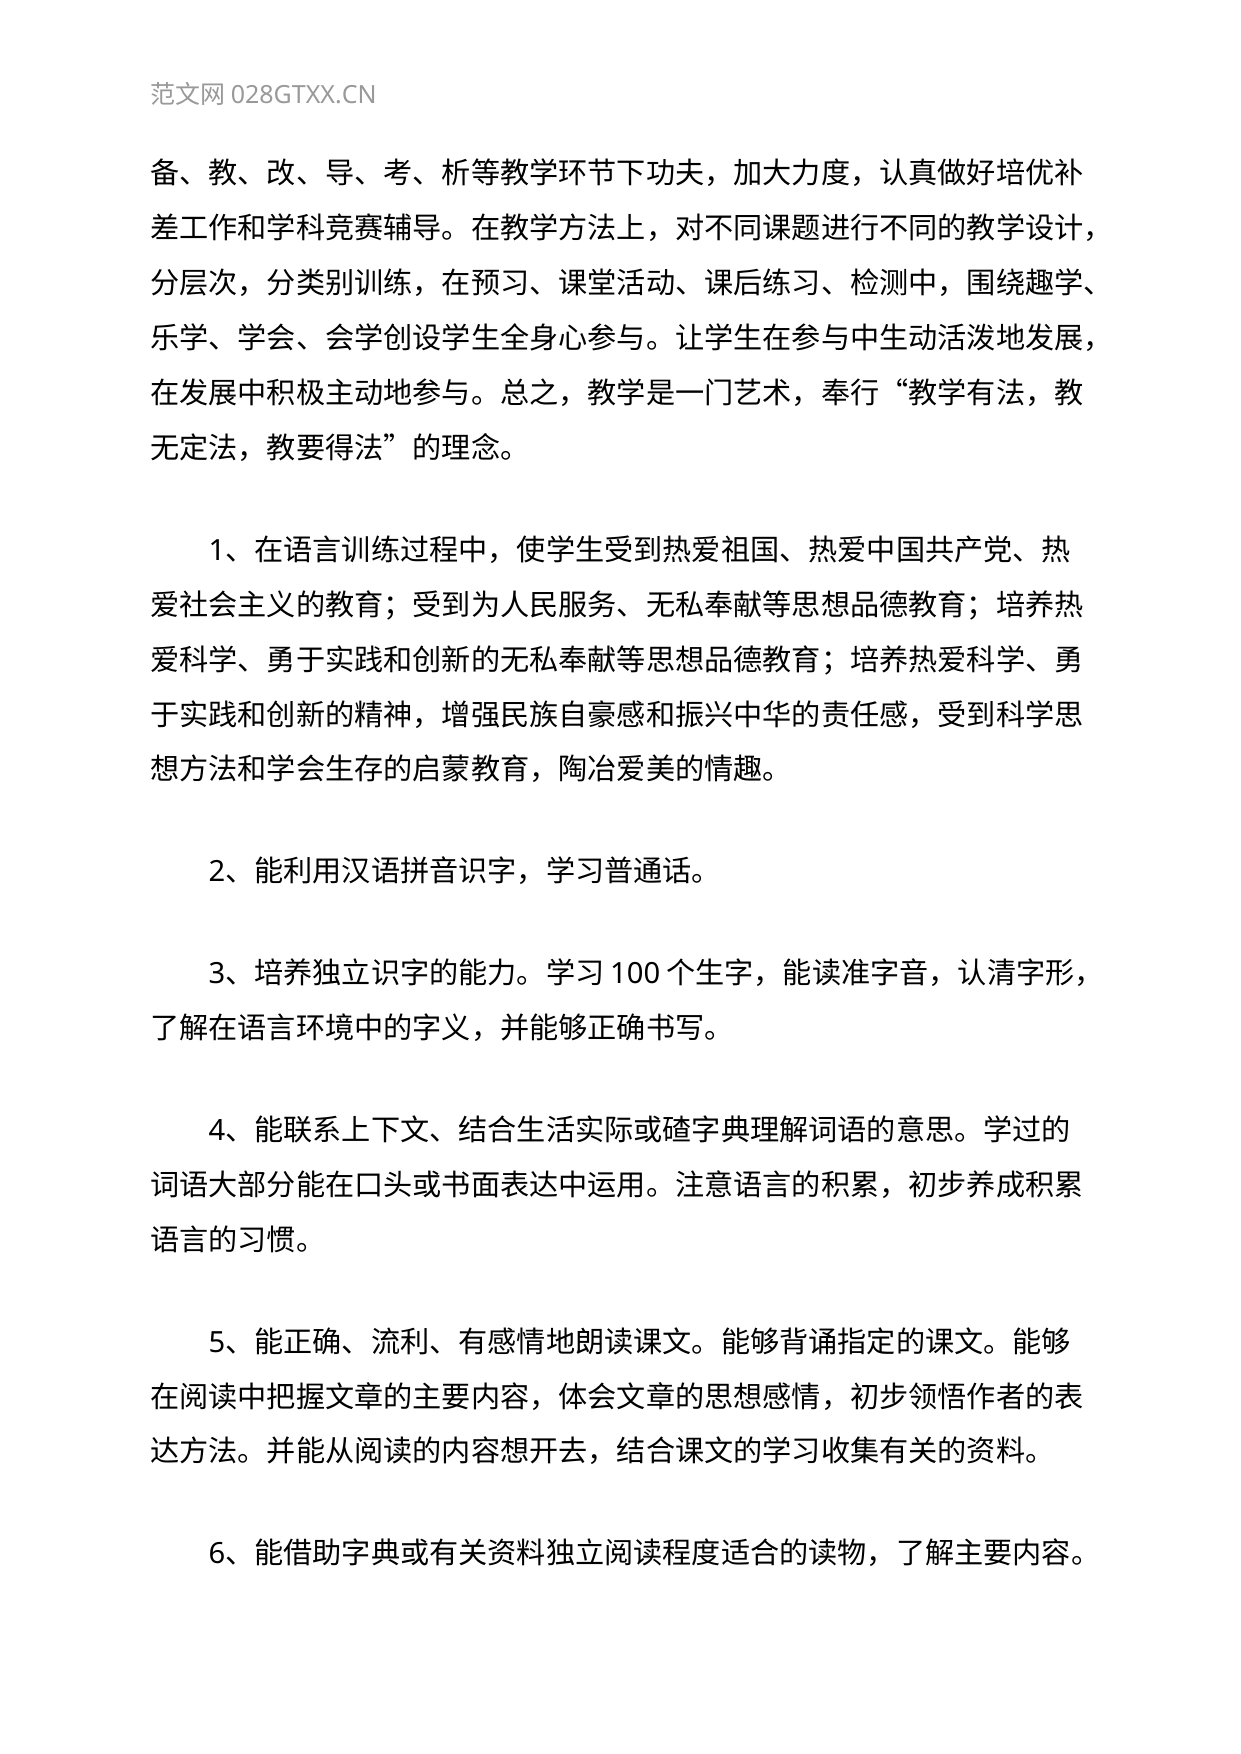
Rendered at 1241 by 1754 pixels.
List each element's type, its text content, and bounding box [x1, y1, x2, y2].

text 5、能正确、流利、有感情地朗读课文。能够背诵指定的课文。能够在阅读中把握文章的主要内容，体会文章的思想感情，初步领悟作者的表达方法。并能从阅读的内容想开去，结合课文的学习收集有关的资料。 [150, 1318, 1090, 1470]
text 1、在语言训练过程中，使学生受到热爱祖国、热爱中国共产党、热爱社会主义的教育；受到为人民服务、无私奉献等思想品德教育；培养热爱科学、勇于实践和创新的无私奉献等思想品德教育；培养热爱科学、勇于实践和创新的精神，增强民族自豪感和振兴中华的责任感，受到科学思想方法和学会生存的启蒙教育，陶冶爱美的情趣。 [150, 526, 1090, 788]
text 4、能联系上下文、结合生活实际或碴字典理解词语的意思。学过的词语大部分能在口头或书面表达中运用。注意语言的积累，初步养成积累语言的习惯。 [150, 1106, 1090, 1259]
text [150, 150, 1090, 467]
text 2、能利用汉语拼音识字，学习普通话。 [150, 848, 1090, 890]
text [150, 1530, 1090, 1572]
text 3、培养独立识字的能力。学习100个生字，能读准字音，认清字形，了解在语言环境中的字义，并能够正确书写。 [150, 950, 1090, 1047]
